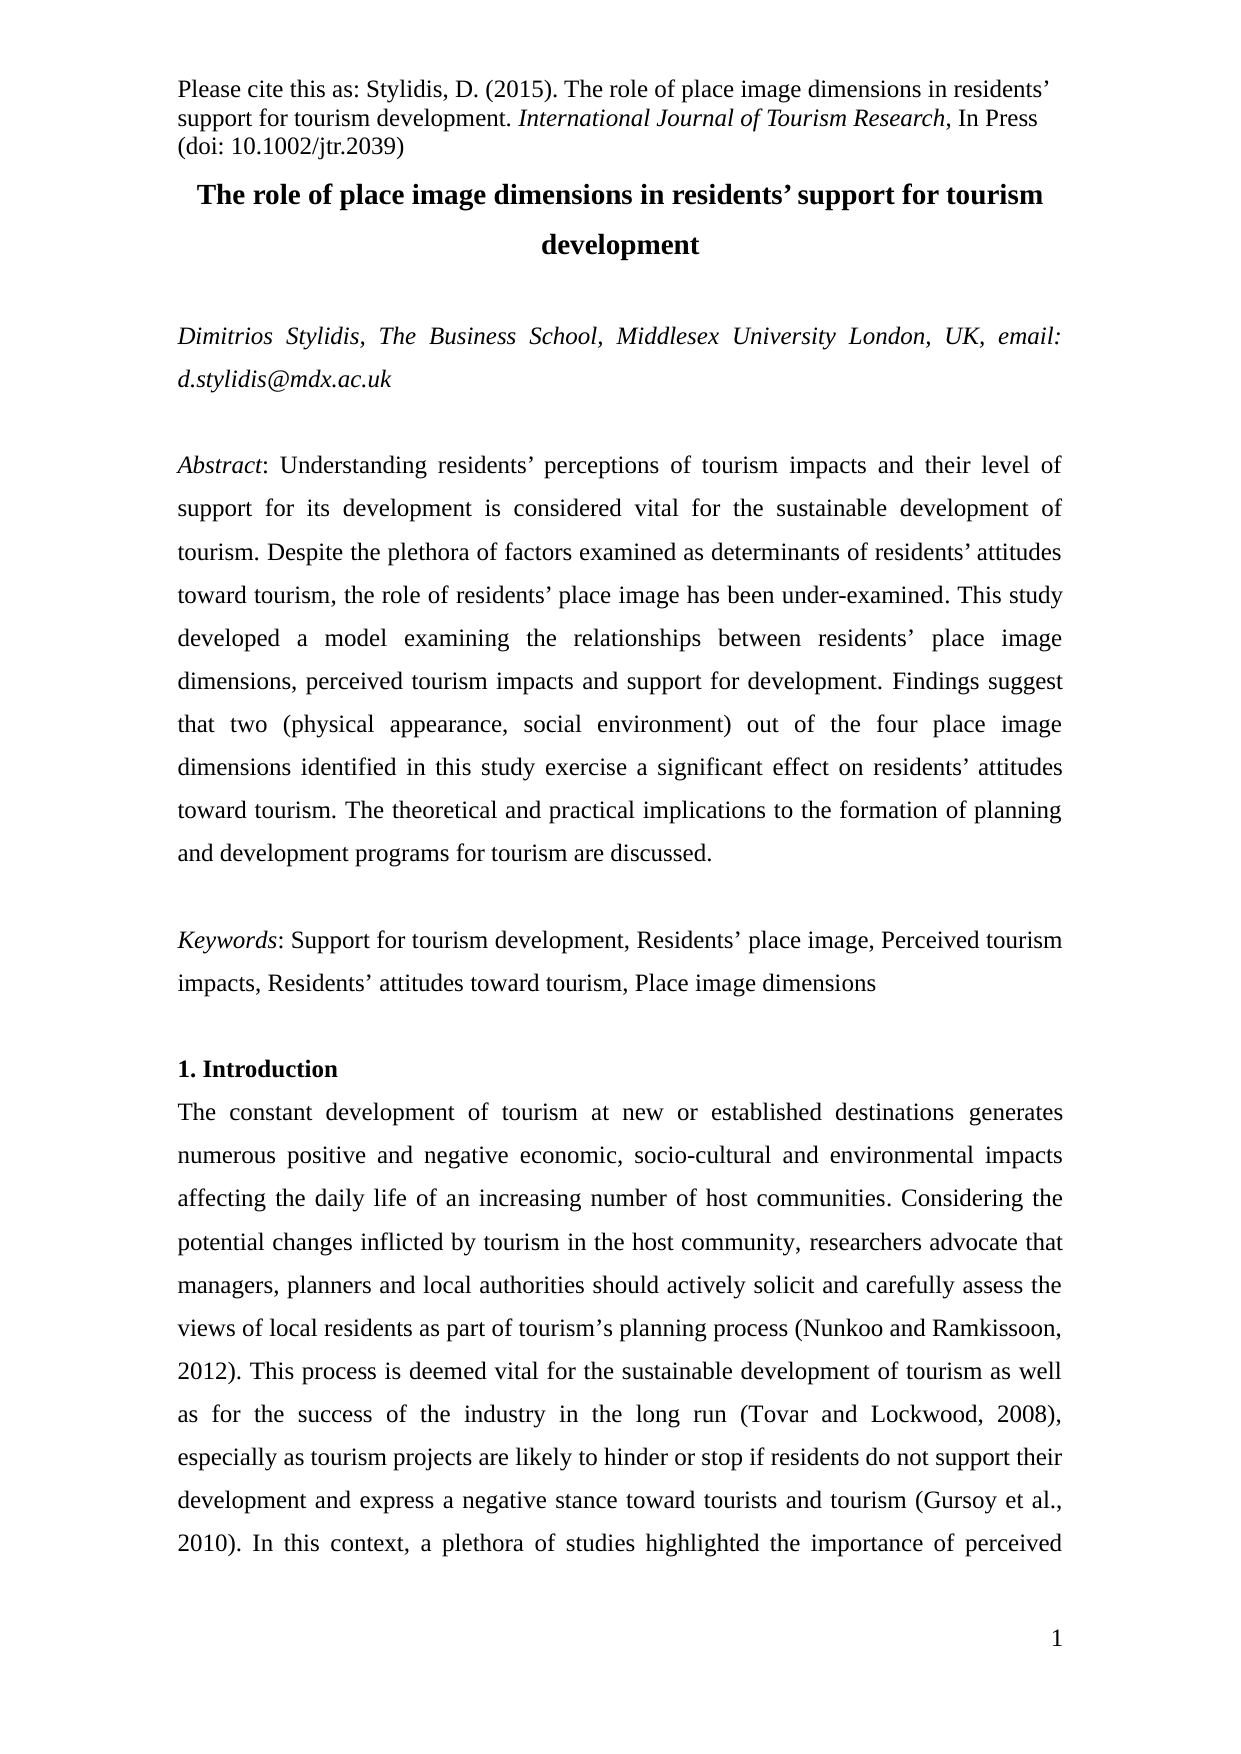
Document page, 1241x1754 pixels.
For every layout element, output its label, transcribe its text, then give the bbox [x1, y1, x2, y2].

text Abstract: Understanding residents’ perceptions of tourism impacts and their level of support for its development is considered vital for the sustainable development of tourism. Despite the plethora of factors examined as determinants of residents’ attitudes toward tourism, the role of residents’ place image has been under-examined. This study developed a model examining the relationships between residents’ place image dimensions, perceived tourism impacts and support for development. Findings suggest that two (physical appearance, social environment) out of the four place image dimensions identified in this study exercise a significant effect on residents’ attitudes toward tourism. The theoretical and practical implications to the formation of planning and development programs for tourism are discussed. [177, 450, 1063, 867]
text The role of place image dimensions in residents’ support for tourism development [177, 177, 1063, 261]
text Dimitrios Stylidis, The Business School, Middlesex University London, UK, email: d.stylidis@mdx.ac.uk [177, 321, 1063, 393]
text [177, 1097, 1063, 1557]
text Keywords: Support for tourism development, Residents’ place image, Perceived tourism impacts, Residents’ attitudes toward tourism, Place image dimensions [177, 925, 1063, 997]
text 1. Introduction [177, 1054, 1063, 1083]
